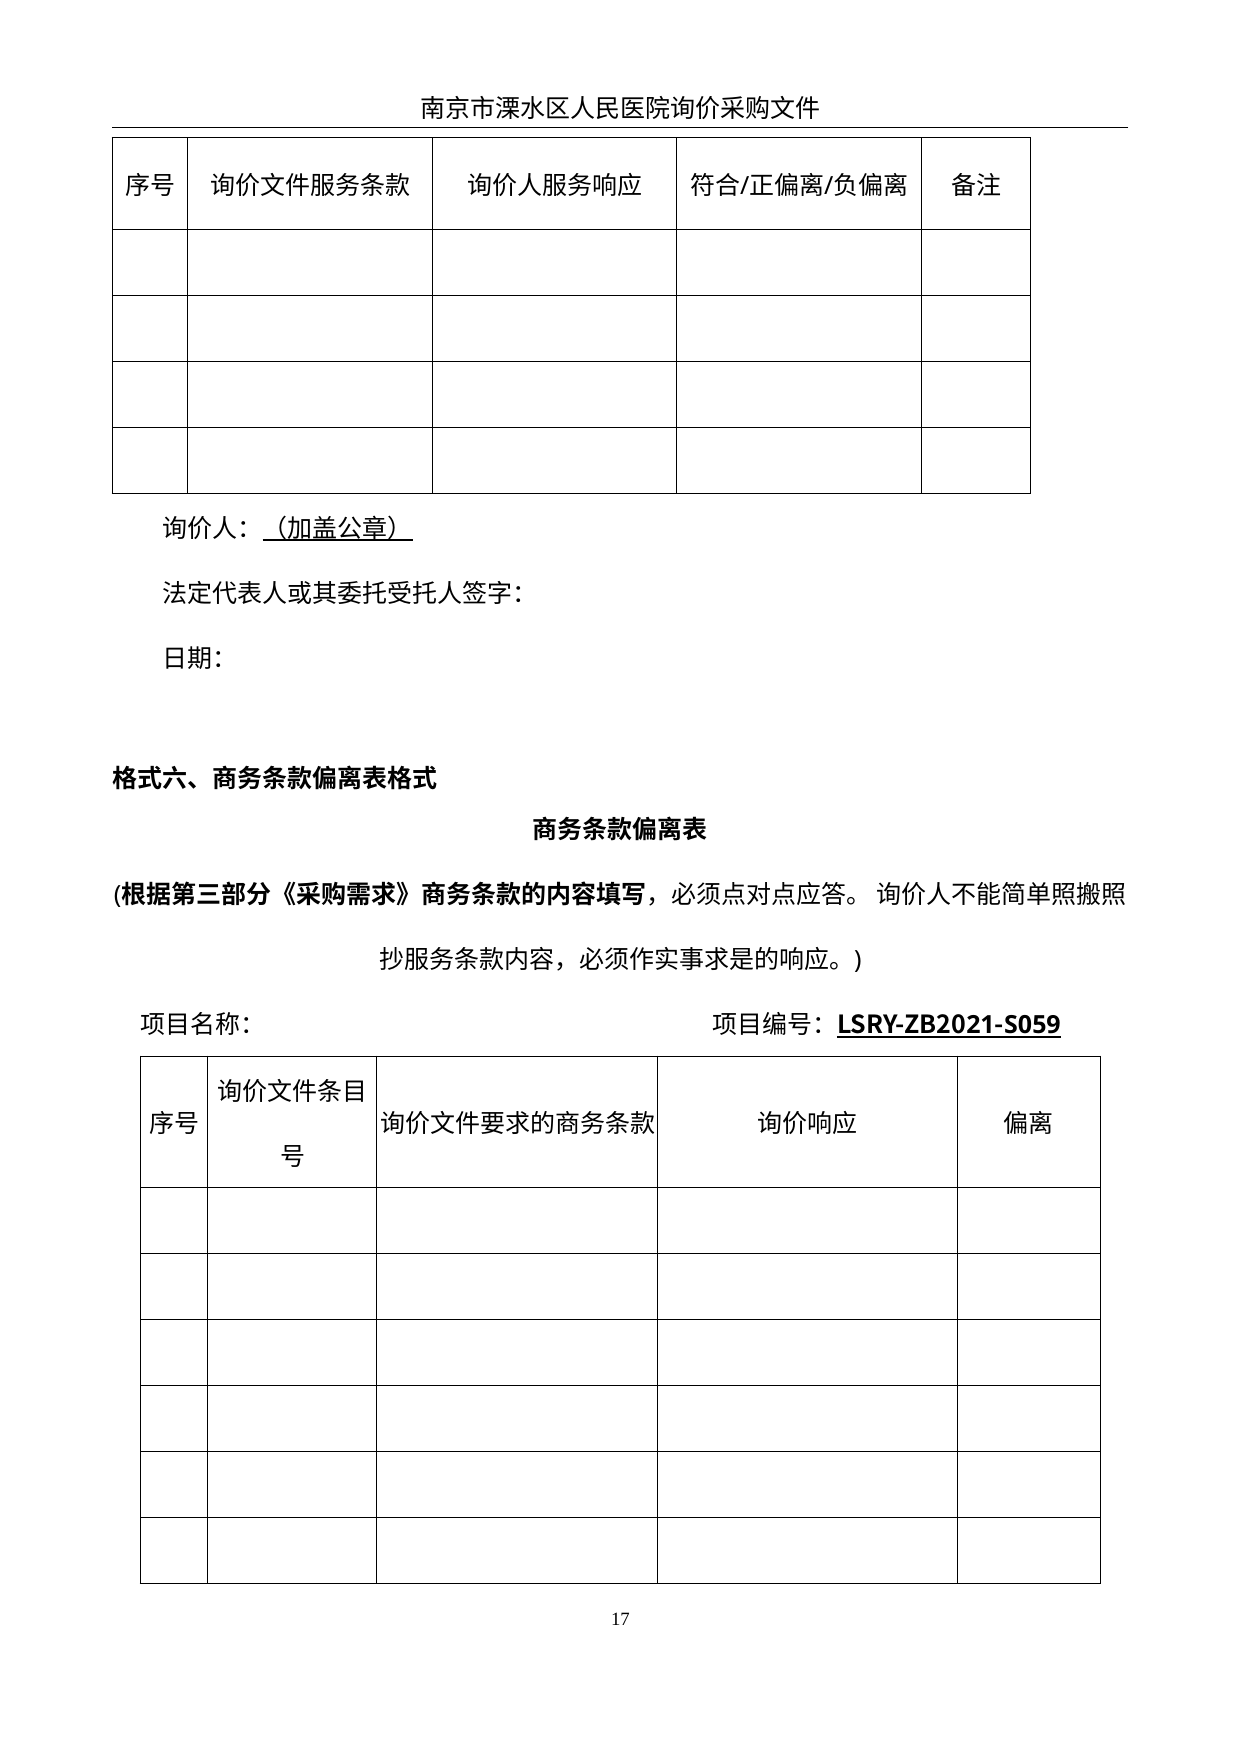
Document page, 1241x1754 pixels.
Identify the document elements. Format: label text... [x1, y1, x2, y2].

table_cell 询价文件要求的商务条款 [377, 1057, 657, 1187]
table_cell [208, 1452, 376, 1517]
table_cell [113, 428, 187, 493]
table_cell [208, 1188, 376, 1253]
table_cell [677, 230, 921, 295]
table_cell [208, 1254, 376, 1319]
table_cell [958, 1188, 1100, 1253]
table_cell [113, 296, 187, 361]
table_header 序号 [113, 138, 187, 229]
table_cell [658, 1188, 957, 1253]
table_cell [433, 362, 676, 427]
table_cell [113, 230, 187, 295]
table_cell [141, 1254, 207, 1319]
table_cell [141, 1320, 207, 1385]
table_cell [958, 1254, 1100, 1319]
table_cell [377, 1386, 657, 1451]
table_cell [141, 1386, 207, 1451]
table_cell [958, 1386, 1100, 1451]
table_cell [141, 1518, 207, 1583]
table_cell [922, 296, 1030, 361]
table_header 备注 [922, 138, 1030, 229]
table_cell [677, 362, 921, 427]
table_cell [433, 230, 676, 295]
table_cell [208, 1386, 376, 1451]
table_cell [958, 1452, 1100, 1517]
table_cell 询价响应 [658, 1057, 957, 1187]
table_cell 询价文件条目号 [208, 1057, 376, 1187]
table_cell [958, 1320, 1100, 1385]
table_cell [433, 428, 676, 493]
text 商务条款偏离表 [112, 796, 1128, 861]
table_cell [922, 362, 1030, 427]
table_cell 偏离 [958, 1057, 1100, 1187]
table_header 项目名称： [140, 991, 674, 1056]
table_cell [377, 1518, 657, 1583]
table_cell [377, 1452, 657, 1517]
table_cell [188, 428, 432, 493]
table_header 询价人服务响应 [433, 138, 676, 229]
table_cell [677, 296, 921, 361]
table_cell [658, 1386, 957, 1451]
table_cell [113, 362, 187, 427]
table_header 符合/正偏离/负偏离 [677, 138, 921, 229]
table_cell [658, 1320, 957, 1385]
table_cell [188, 230, 432, 295]
table_header 项目编号：LSRY-ZB2021-S059 [674, 991, 1100, 1056]
table_header 询价文件服务条款 [188, 138, 432, 229]
text 法定代表人或其委托受托人签字： [112, 559, 1128, 624]
table_cell 序号 [141, 1057, 207, 1187]
table_cell [377, 1320, 657, 1385]
table_cell [658, 1518, 957, 1583]
table_cell [208, 1320, 376, 1385]
table_cell [922, 428, 1030, 493]
table_cell [141, 1452, 207, 1517]
table_cell [208, 1518, 376, 1583]
table_cell [658, 1452, 957, 1517]
text 日期： [112, 624, 1128, 689]
table_cell [658, 1254, 957, 1319]
table_cell [141, 1188, 207, 1253]
text 格式六、商务条款偏离表格式 [112, 754, 1128, 796]
table_cell [958, 1518, 1100, 1583]
table_cell [677, 428, 921, 493]
table_cell [188, 296, 432, 361]
text (根据第三部分《采购需求》商务条款的内容填写，必须点对点应答。 询价人不能简单照搬照抄服务条款内容，必须作实事求是的响应。) [112, 861, 1128, 991]
table_cell [377, 1254, 657, 1319]
table_cell [922, 230, 1030, 295]
table_cell [188, 362, 432, 427]
table_cell [433, 296, 676, 361]
table_cell [377, 1188, 657, 1253]
text 询价人：（加盖公章） [112, 494, 1128, 559]
